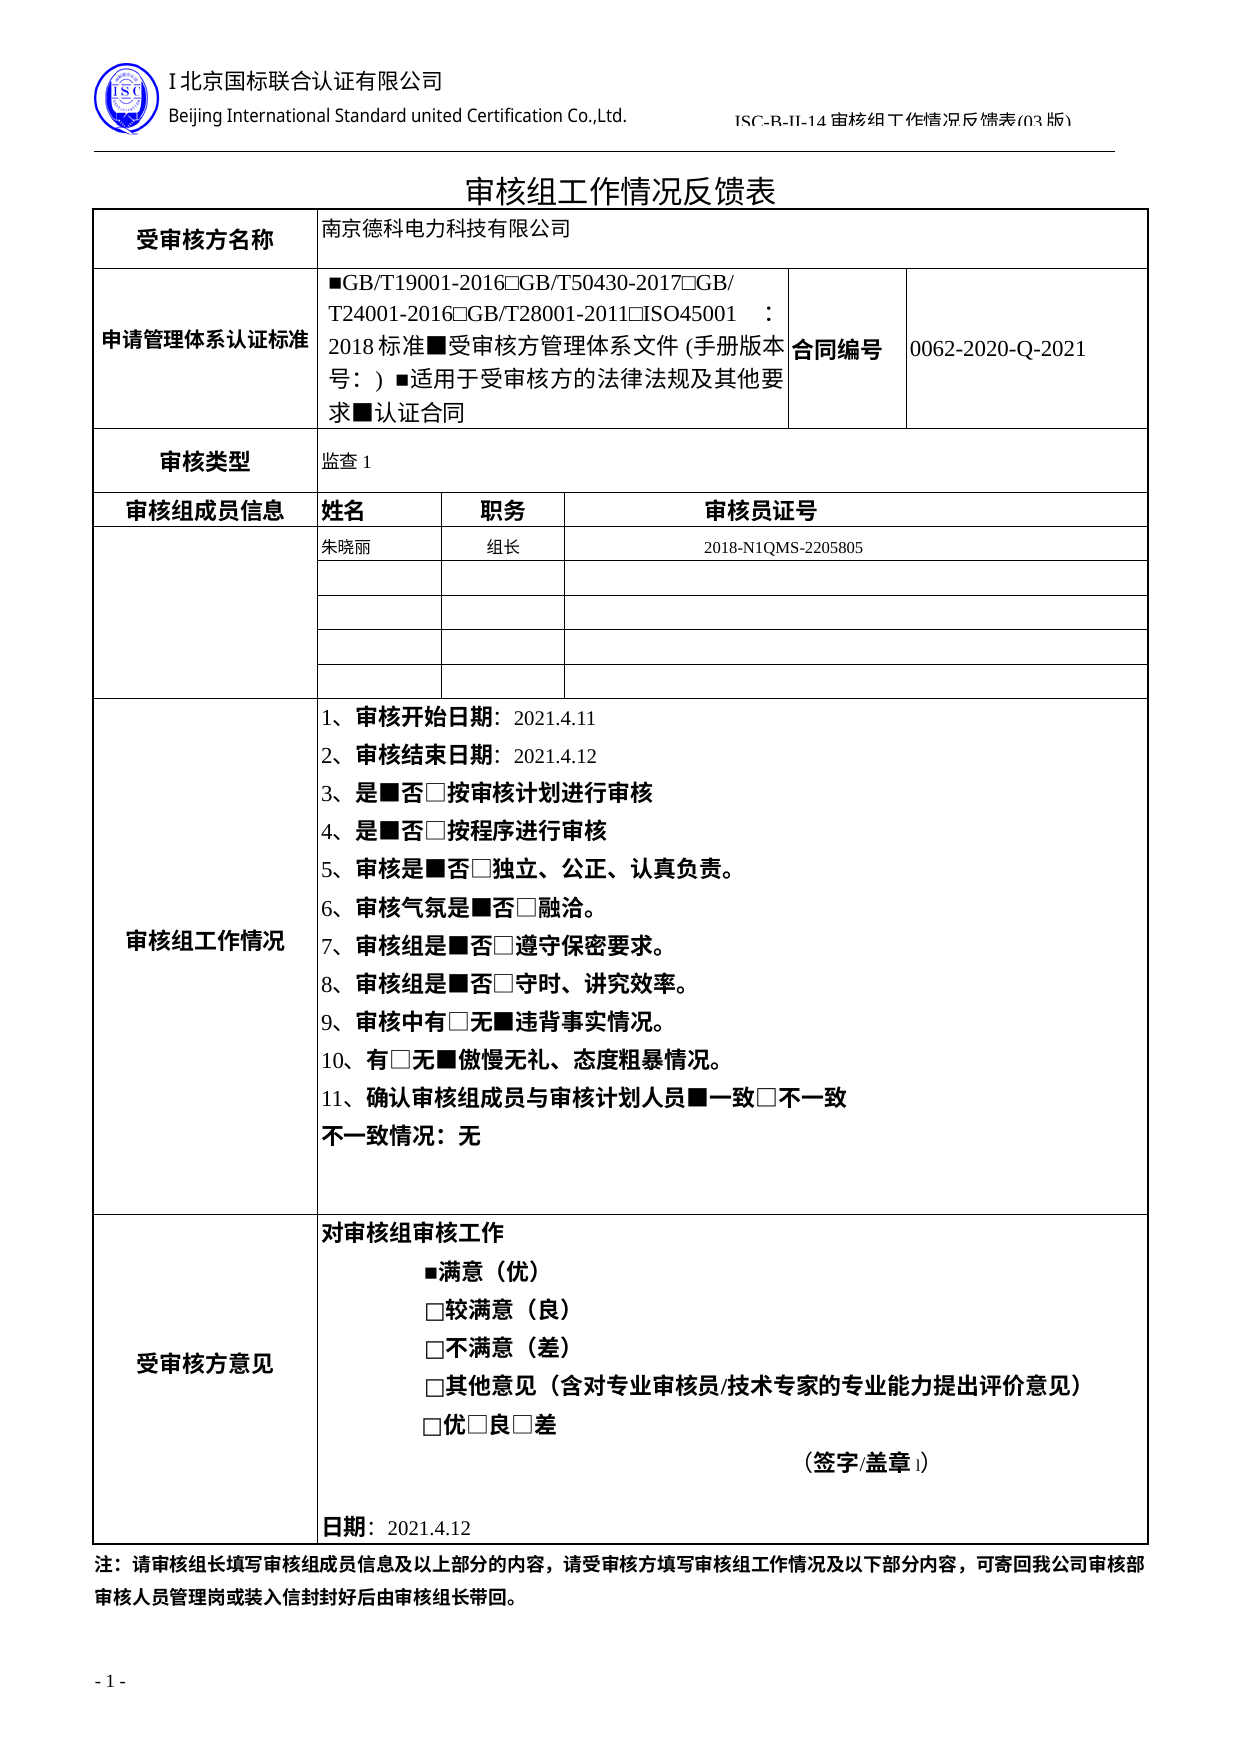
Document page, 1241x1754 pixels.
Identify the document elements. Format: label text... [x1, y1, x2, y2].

table_cell 0062-2020-Q-2021 [907, 269, 1147, 428]
table_cell 审核组工作情况 [94, 699, 317, 1214]
table_cell [318, 596, 441, 629]
table_cell 审核员证号 [565, 493, 1147, 526]
table_cell [442, 561, 564, 595]
table_cell ■GB/T19001-2016□GB/T50430-2017□GB/T24001-2016□GB/T28001-2011□ISO45001：2018标准■受审核方管理体系文件 (手册版本号：) ■适用于受审核方的法律法规及其他要求■认证合同 [318, 269, 788, 428]
table_cell 组长 [442, 527, 564, 560]
table_cell [565, 561, 1147, 595]
table_cell 申请管理体系认证标准 [94, 269, 317, 428]
table_cell 监查1 [318, 429, 1147, 492]
table_cell [94, 527, 317, 698]
text 注：请审核组长填写审核组成员信息及以上部分的内容，请受审核方填写审核组工作情况及以下部分内容，可寄回我公司审核部审核人员管理岗或装入信封封好后由审核组长带回。 [94, 1545, 1146, 1611]
table_cell 职务 [442, 493, 564, 526]
picture [94, 63, 162, 135]
table_cell 受审核方意见 [94, 1215, 317, 1542]
table_cell [442, 665, 564, 698]
text 审核组工作情况反馈表 [94, 183, 1146, 208]
table_cell [565, 665, 1147, 698]
table_cell 审核组成员信息 [94, 493, 317, 526]
table_cell 朱晓丽 [318, 527, 441, 560]
table_cell [318, 665, 441, 698]
table_cell 合同编号 [789, 269, 906, 428]
table_cell 姓名 [318, 493, 441, 526]
table_cell [318, 630, 441, 663]
table_cell 2018-N1QMS-2205805 [565, 527, 1147, 560]
table_cell [565, 596, 1147, 629]
table_cell 审核类型 [94, 429, 317, 492]
table_cell [565, 630, 1147, 663]
table_cell [442, 630, 564, 663]
table_header 南京德科电力科技有限公司 [318, 210, 1147, 267]
table_header 受审核方名称 [94, 210, 317, 267]
table_cell 对审核组审核工作 ■满意（优） □较满意（良） □不满意（差） □其他意见（含对专业审核员/技术专家的专业能力提出评价意见） □优□良□差 （签字/盖章l） 日期：2021.4.12 [318, 1215, 1147, 1542]
table_cell [318, 561, 441, 595]
table_cell [442, 596, 564, 629]
table_cell 1、审核开始日期：2021.4.11 2、审核结束日期：2021.4.12 3、是■否□按审核计划进行审核 4、是■否□按程序进行审核 5、审核是■否□独立、公正、认真负责。 6、审核气氛是■否□融洽。 7、审核组是■否□遵守保密要求。 8、审核组是■否□守时、讲究效率。 9、审核中有□无■违背事实情况。 10、有□无■傲慢无礼、态度粗暴情况。 11、确认审核组成员与审核计划人员■一致□不一致 不一致情况：无 [318, 699, 1147, 1214]
